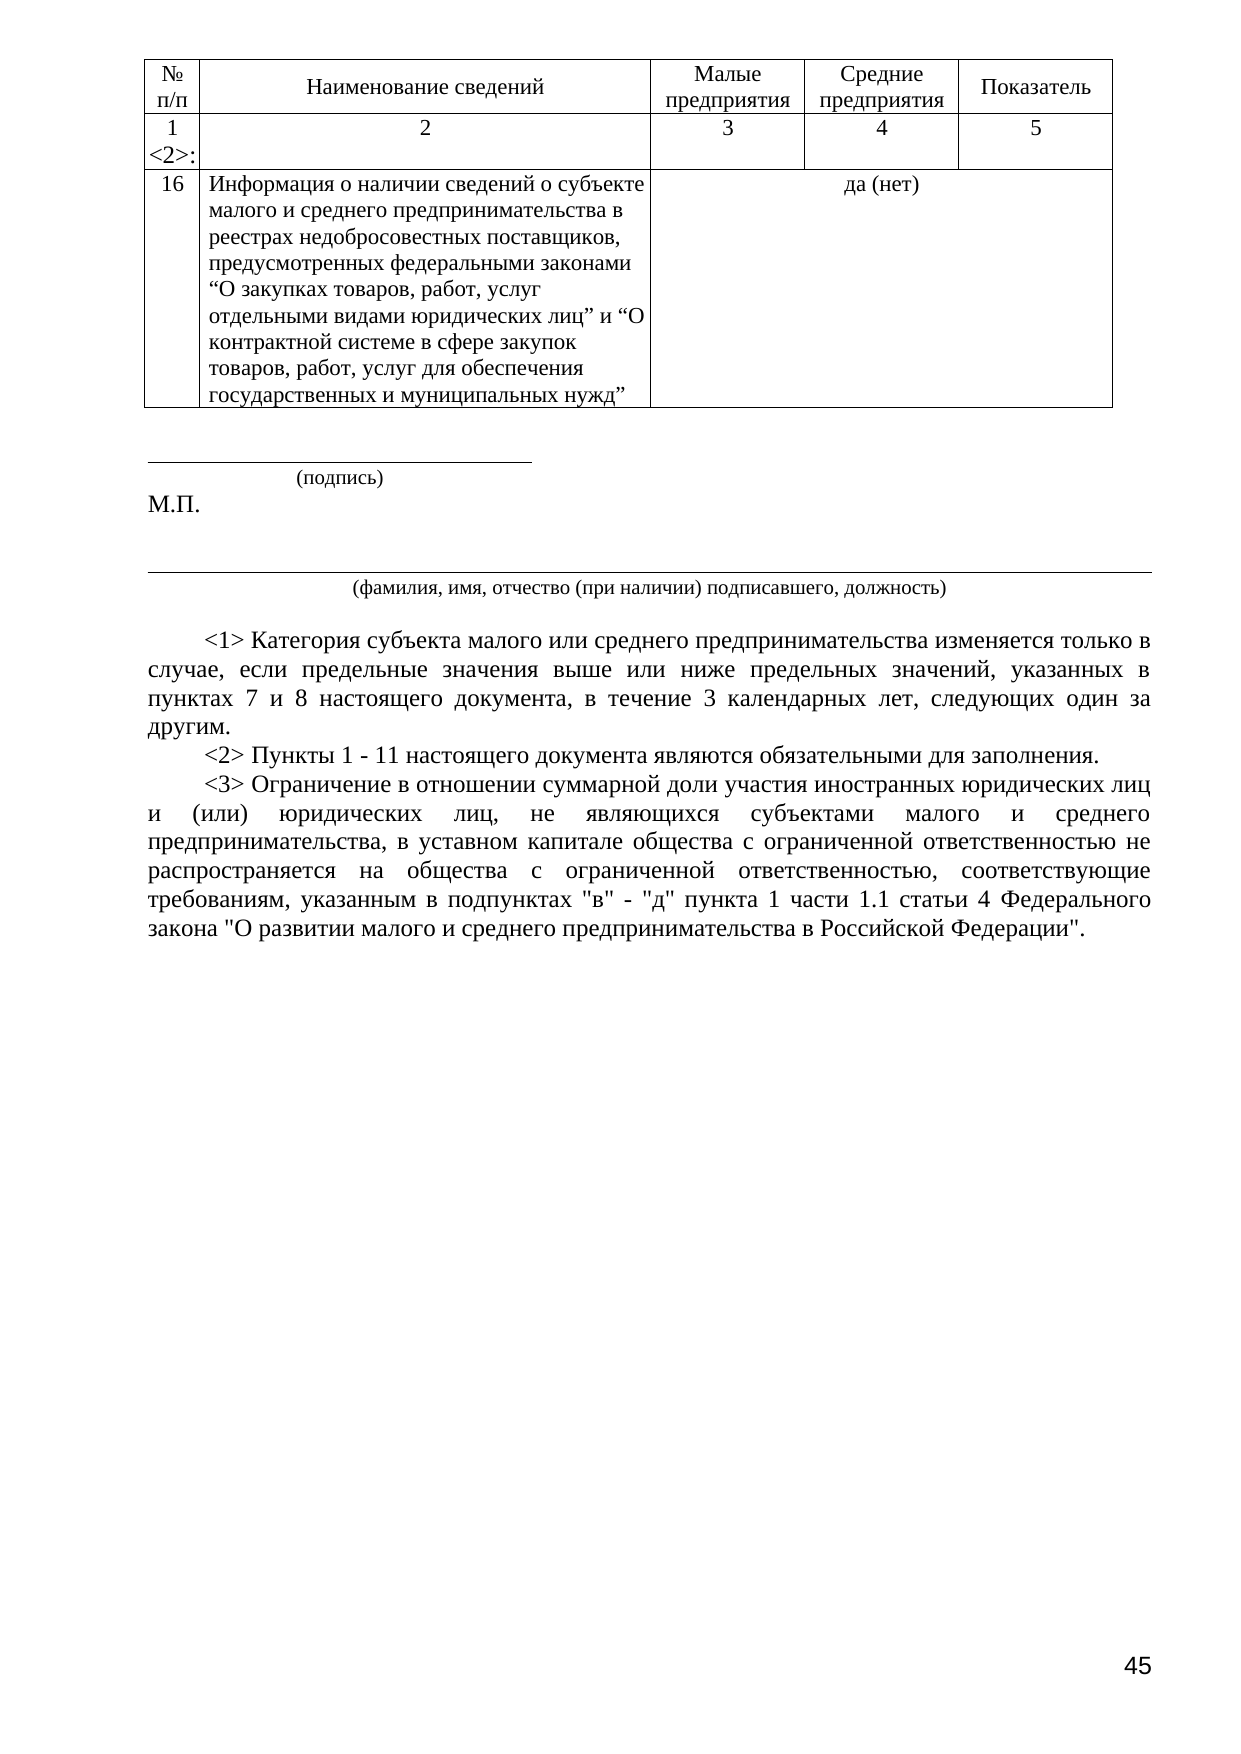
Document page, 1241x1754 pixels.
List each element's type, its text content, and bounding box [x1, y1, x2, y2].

text <2> Пункты 1 - 11 настоящего документа являются обязательными для заполнения. [148, 740, 1152, 769]
table_cell 1 <2>: [145, 114, 199, 169]
table_cell 2 [200, 114, 650, 169]
table_cell 5 [959, 114, 1112, 169]
table_header № п/п [145, 60, 199, 113]
table_cell 16 [145, 170, 199, 407]
text (подпись) [148, 463, 532, 489]
table_header Наименование сведений [200, 60, 650, 113]
text (фамилия, имя, отчество (при наличии) подписавшего, должность) [148, 573, 1152, 599]
table_cell 4 [805, 114, 958, 169]
table_header Показатель [959, 60, 1112, 113]
text <3> Ограничение в отношении суммарной доли участия иностранных юридических лиц и (или) юридических лиц, не являющихся субъектами малого и среднего предпринимательства, в уставном капитале общества с ограниченной ответственностью не распространяется на общества с ограниченной ответственностью, соответствующие требованиям, указанным в подпунктах "в" - "д" пункта 1 части 1.1 статьи 4 Федерального закона "О развитии малого и среднего предпринимательства в Российской Федерации". [148, 769, 1152, 941]
table_cell 3 [651, 114, 804, 169]
text М.П. [148, 489, 1152, 518]
table_cell Информация о наличии сведений о субъекте малого и среднего предпринимательства в реестрах недобросовестных поставщиков, предусмотренных федеральными законами “О закупках товаров, работ, услуг отдельными видами юридических лиц” и “О контрактной системе в сфере закупок товаров, работ, услуг для обеспечения государственных и муниципальных нужд” [200, 170, 650, 407]
text <1> Категория субъекта малого или среднего предпринимательства изменяется только в случае, если предельные значения выше или ниже предельных значений, указанных в пунктах 7 и 8 настоящего документа, в течение 3 календарных лет, следующих один за другим. [148, 625, 1152, 740]
table_cell да (нет) [651, 170, 1112, 407]
table_header Средние предприятия [805, 60, 958, 113]
table_header Малые предприятия [651, 60, 804, 113]
